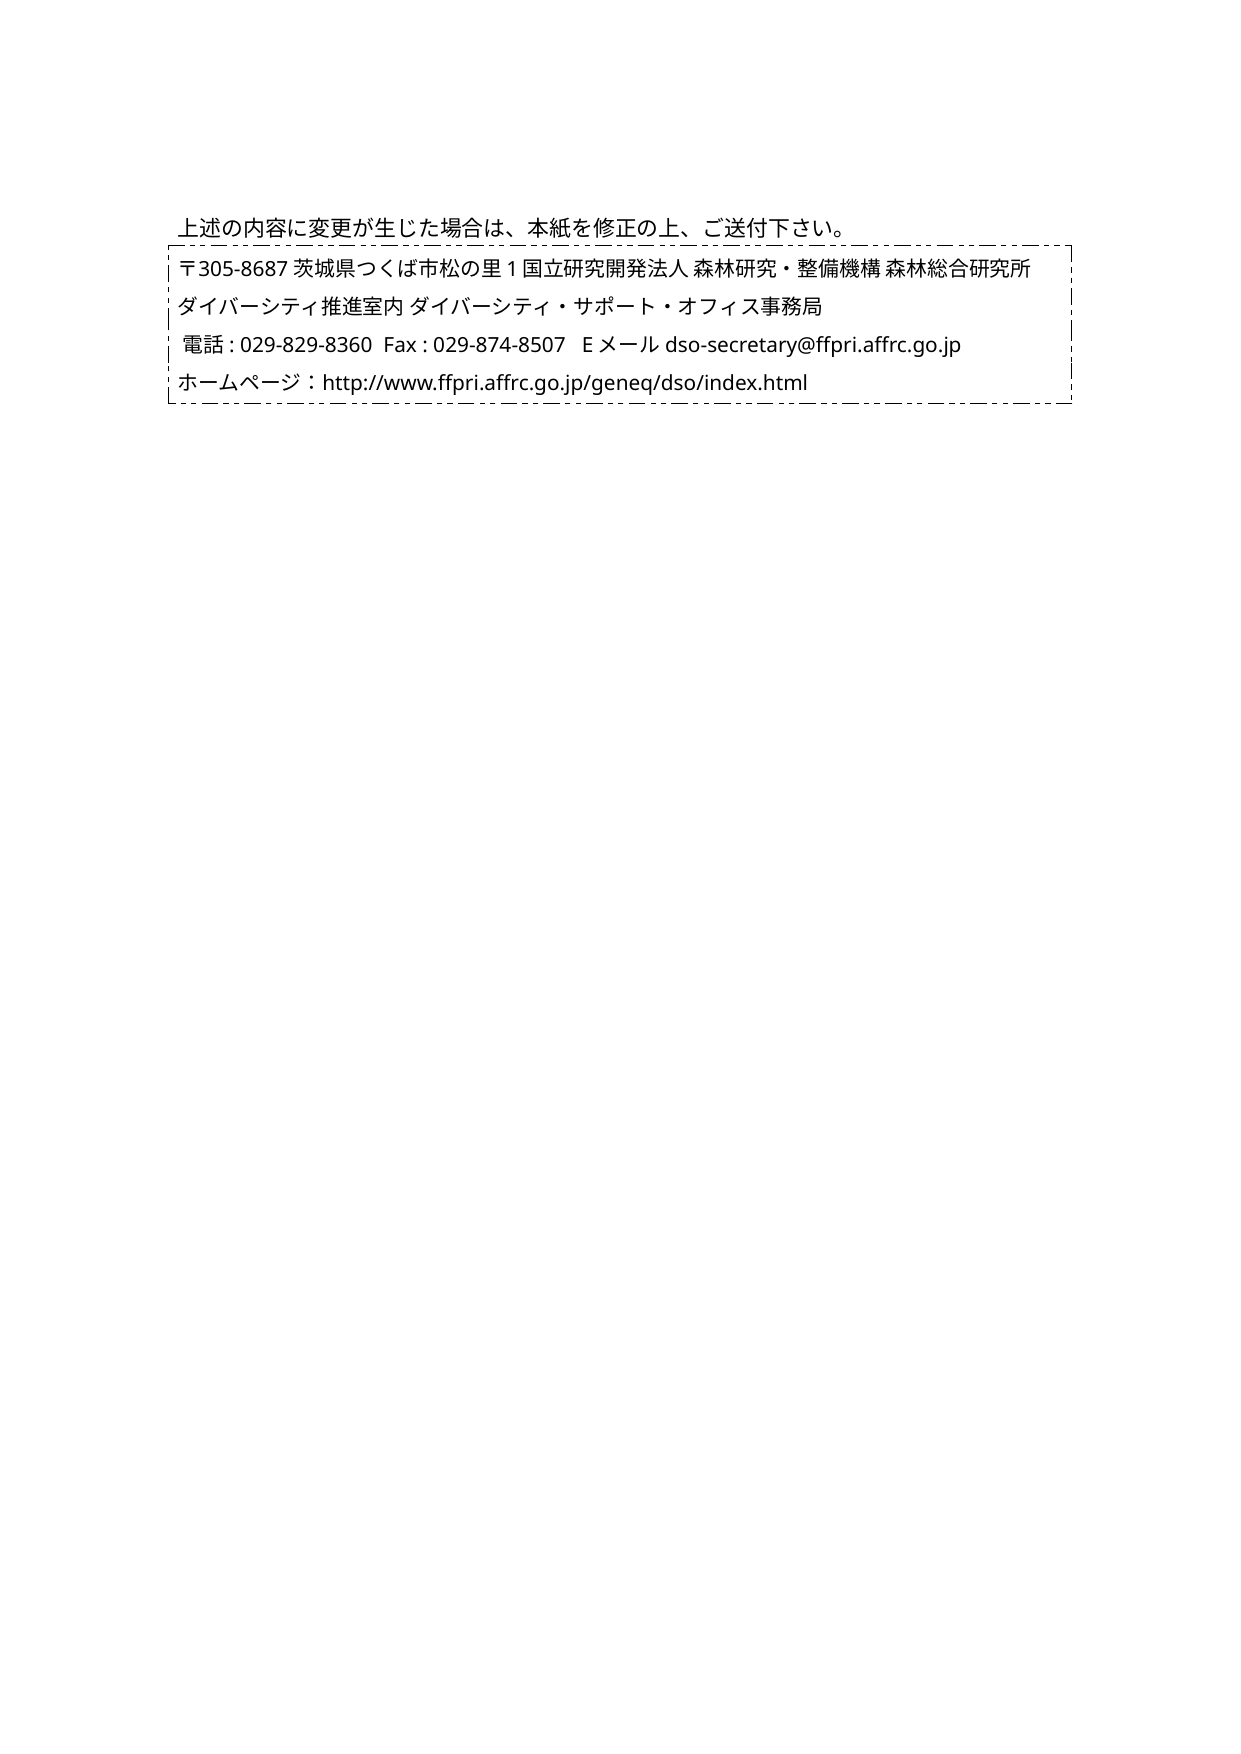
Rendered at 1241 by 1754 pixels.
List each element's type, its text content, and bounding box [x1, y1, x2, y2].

text 上述の内容に変更が生じた場合は、本紙を修正の上、ご送付下さい。 [177, 207, 1063, 245]
text ホームページ：http://www.ffpri.affrc.go.jp/geneq/dso/index.html [168, 359, 1072, 404]
text 電話 : 029-829-8360 Fax : 029-874-8507 Eメール dso-secretary@ffpri.affrc.go.jp [177, 324, 1063, 359]
text 〒305-8687 茨城県つくば市松の里1国立研究開発法人 森林研究・整備機構 森林総合研究所 ダイバーシティ推進室内 ダイバーシティ・サポート・オフィス事務局 [168, 245, 1072, 324]
